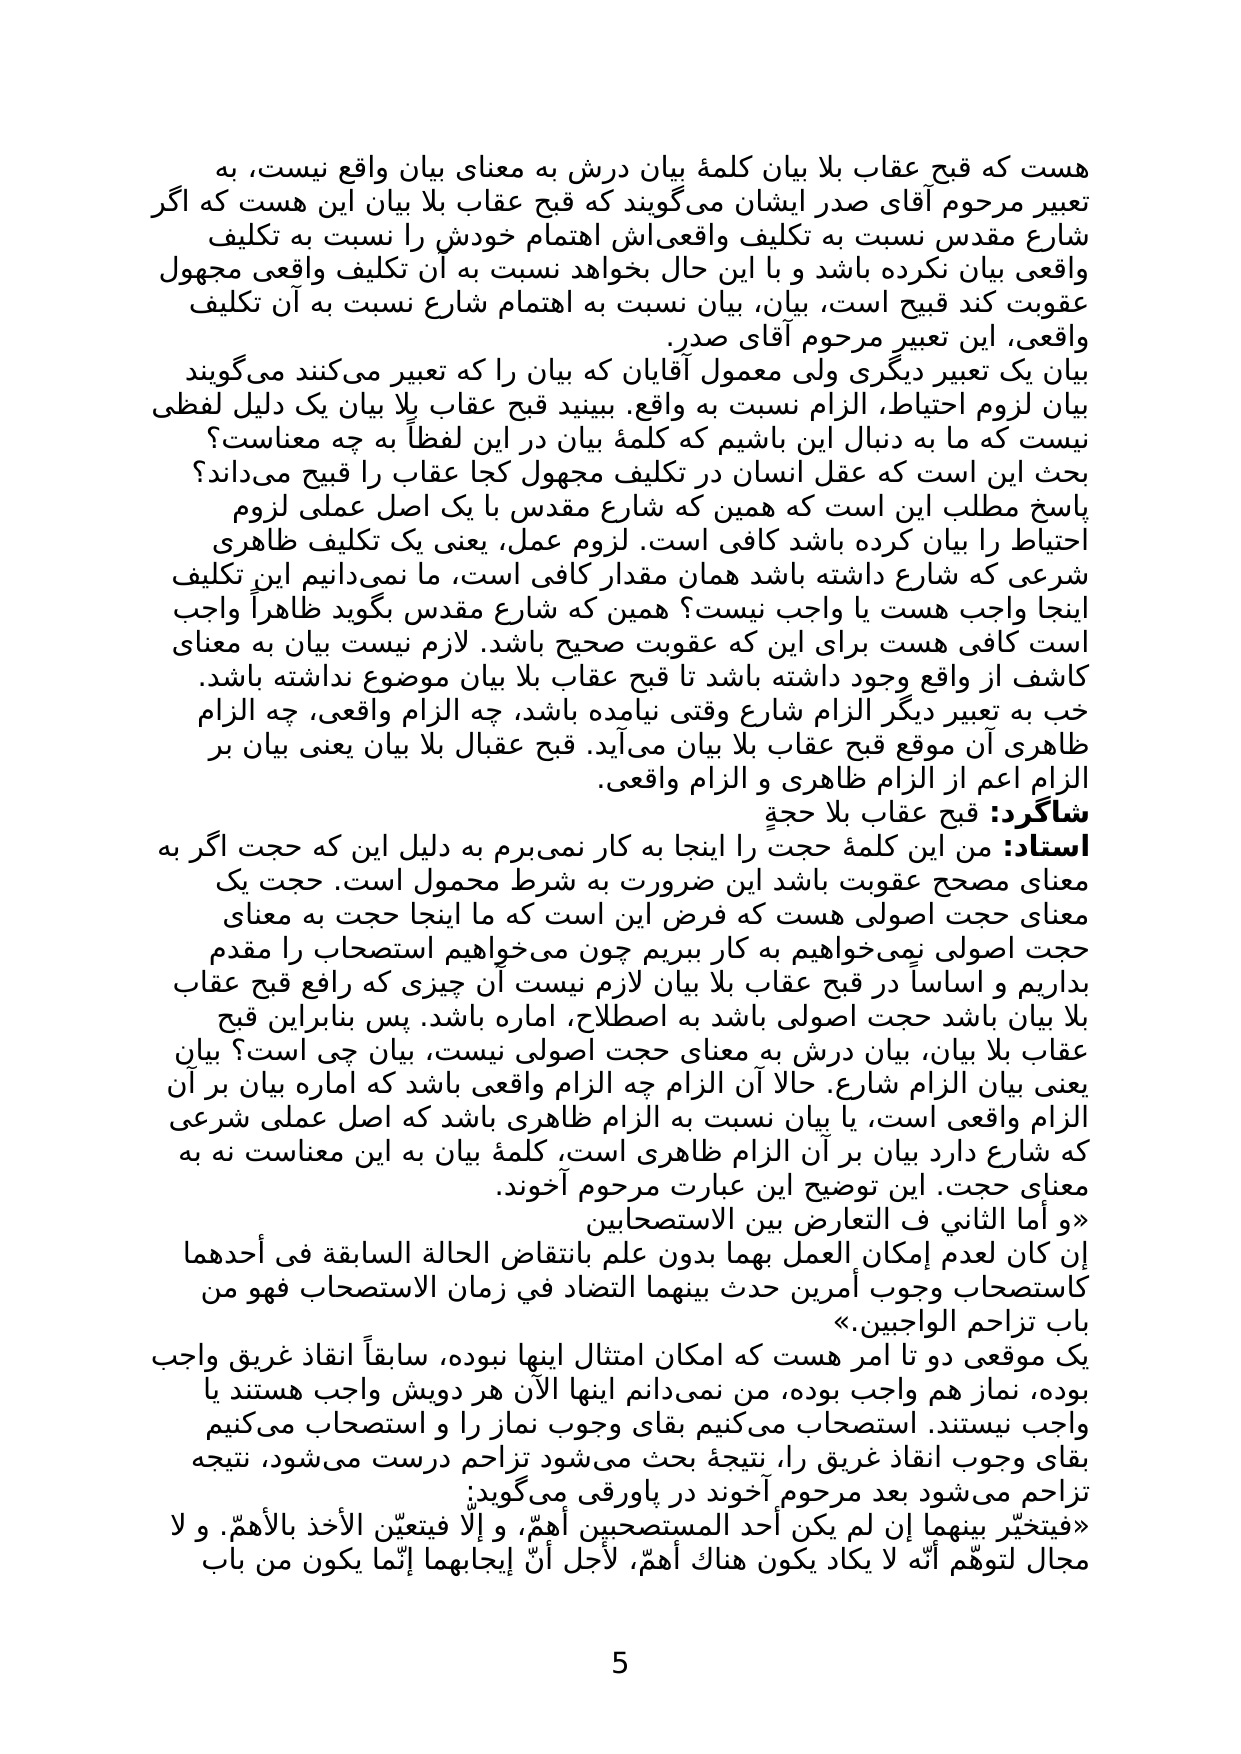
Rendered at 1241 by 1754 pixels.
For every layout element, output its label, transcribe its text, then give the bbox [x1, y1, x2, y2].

text بیان یک تعبیر دیگری ولی معمول آقایان که بیان را که تعبیر می‌کنند می‌گویند بیان لزوم احتیاط، الزام نسبت به واقع. ببینید قبح عقاب بلا بیان یک دلیل لفظی نیست که ما به دنبال این باشیم که کلمۀ بیان در این لفظاً به چه معناست؟ بحث این است که عقل انسان در تکلیف مجهول کجا عقاب را قبیح می‌داند؟ پاسخ مطلب این است که همین که شارع مقدس با یک اصل عملی لزوم احتیاط را بیان کرده باشد کافی است. لزوم عمل، یعنی یک تکلیف ظاهری شرعی که شارع داشته باشد همان مقدار کافی است، ما نمی‌دانیم این تکلیف اینجا واجب هست یا واجب نیست؟ همین که شارع مقدس بگوید ظاهراً واجب است کافی هست برای این که عقوبت صحیح باشد. لازم نیست بیان به معنای کاشف از واقع وجود داشته باشد تا قبح عقاب بلا بیان موضوع نداشته باشد. خب به تعبیر دیگر الزام شارع وقتی نیامده باشد، چه الزام واقعی، چه الزام ظاهری آن موقع قبح عقاب بلا بیان می‌آید. قبح عقبال بلا بیان یعنی بیان بر الزام اعم از الزام ظاهری و الزام واقعی. [150, 354, 1090, 795]
text استاد: من این کلمۀ حجت را اینجا به کار نمی‌برم به دلیل این که حجت اگر به معنای مصحح عقوبت باشد این ضرورت به شرط محمول است. حجت یک معنای حجت اصولی هست که فرض این است که ما اینجا حجت به معنای حجت اصولی نمی‌خواهیم به کار ببریم چون می‌خواهیم استصحاب را مقدم بداریم و اساساً در قبح عقاب بلا بیان لازم نیست آن چیزی که رافع قبح عقاب بلا بیان باشد حجت اصولی باشد به اصطلاح، اماره باشد. پس بنابراین قبح عقاب بلا بیان، بیان درش به معنای حجت اصولی نیست، بیان چی است؟ بیان یعنی بیان الزام شارع. حالا آن الزام چه الزام واقعی باشد که اماره بیان بر آن الزام واقعی است، یا بیان نسبت به الزام ظاهری باشد که اصل عملی شرعی که شارع دارد بیان بر آن الزام ظاهری است، کلمۀ بیان به این معناست نه به معنای حجت. این توضیح این عبارت مرحوم آخوند. [150, 829, 1090, 1203]
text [150, 1508, 1090, 1576]
text إن كان لعدم إمكان العمل بهما بدون علم بانتقاض الحالة السابقة فى أحدهما كاستصحاب وجوب أمرين حدث بينهما التضاد في زمان الاستصحاب فهو من باب تزاحم الواجبين.» [150, 1237, 1090, 1338]
text شاگرد:‌ قبح عقاب بلا حجةٍ [150, 795, 1090, 829]
text یک موقعی دو تا امر هست که امکان امتثال اینها نبوده، سابقاً انقاذ غریق واجب بوده، نماز هم واجب بوده، من نمی‌دانم اینها الآن هر دویش واجب هستند یا واجب نیستند. استصحاب می‌کنیم بقای وجوب نماز را و استصحاب می‌کنیم بقای وجوب انقاذ غریق را، نتیجۀ بحث می‌شود تزاحم درست می‌شود، نتیجه تزاحم می‌شود بعد مرحوم آخوند در پاورقی می‌گوید: [150, 1338, 1090, 1508]
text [150, 150, 1090, 354]
text «و أما الثاني ف التعارض بين الاستصحابين‏ [150, 1203, 1090, 1237]
